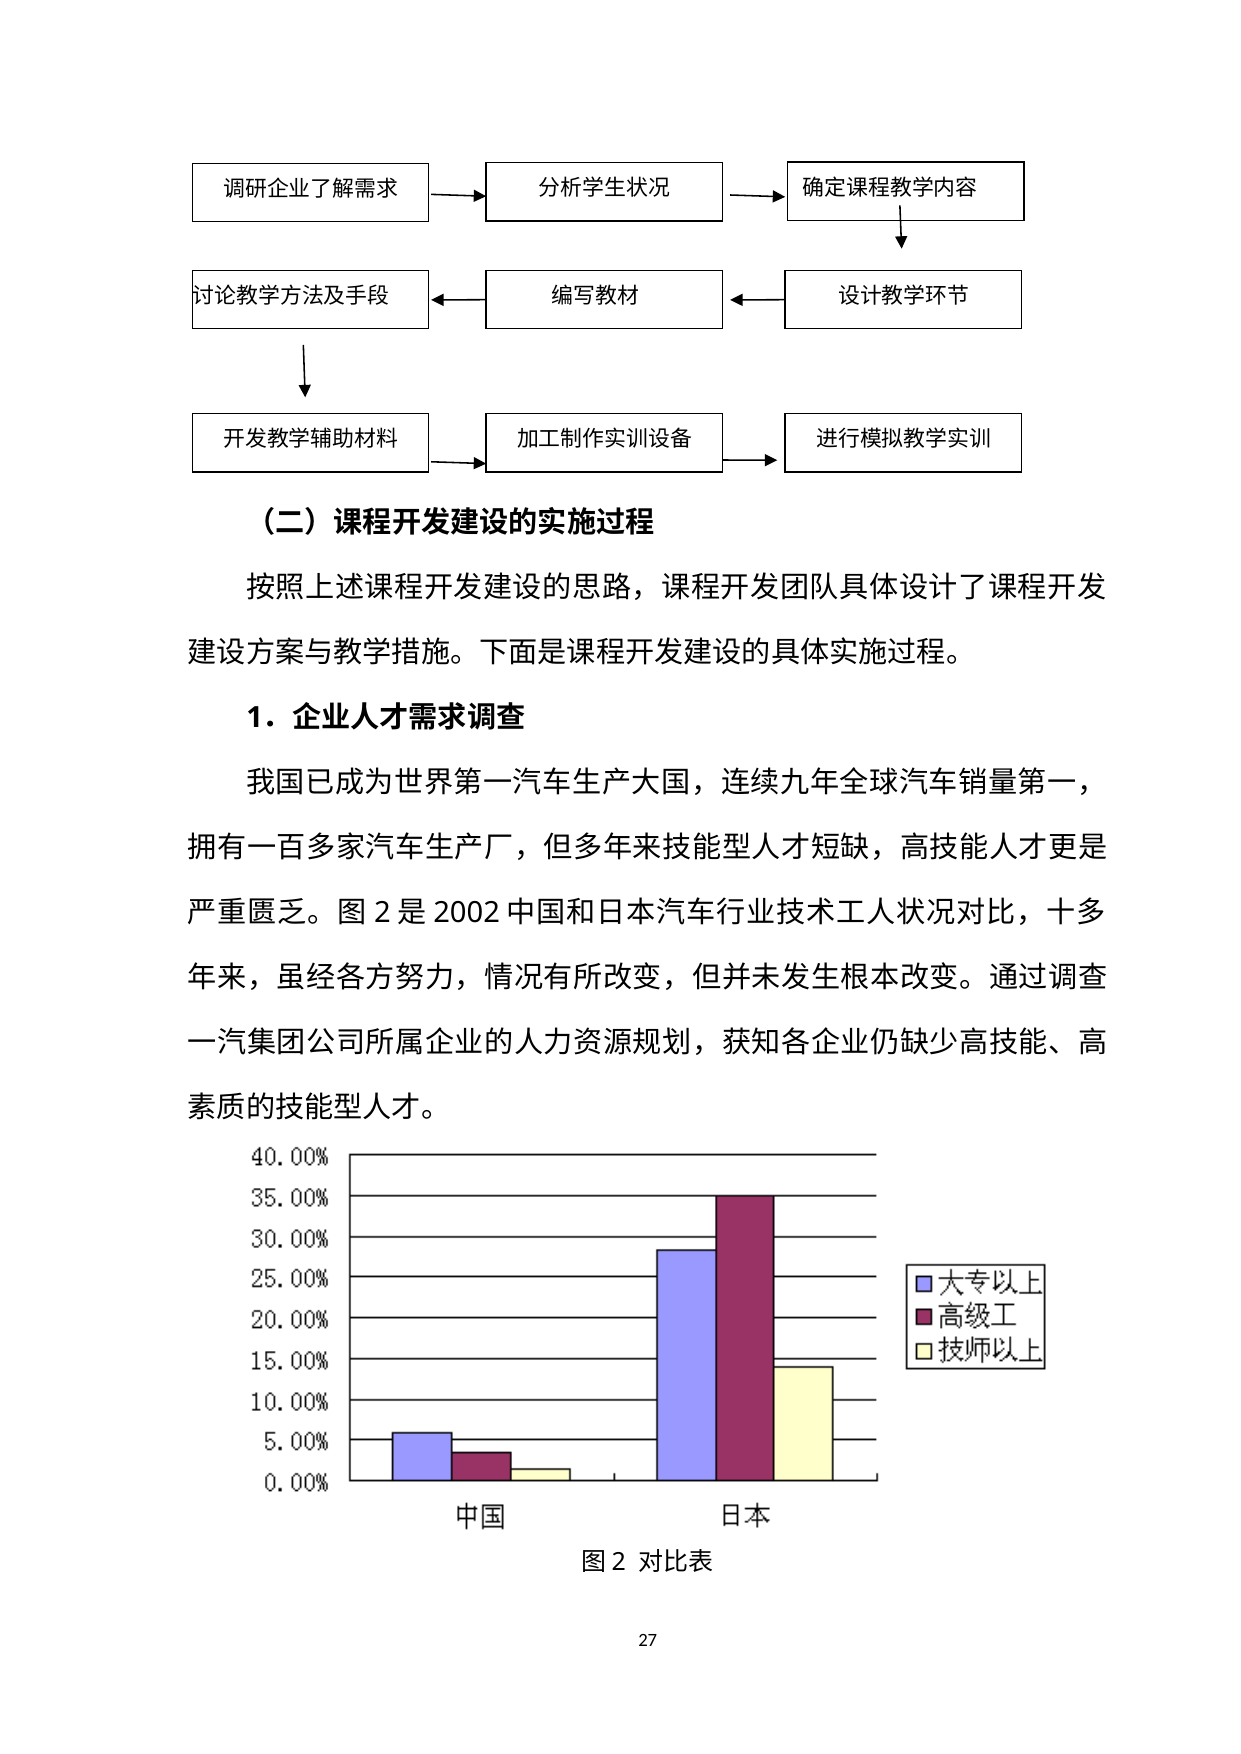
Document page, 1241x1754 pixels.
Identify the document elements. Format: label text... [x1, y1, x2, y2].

text （二）课程开发建设的实施过程 [187, 487, 1107, 552]
text 我国已成为世界第一汽车生产大国，连续九年全球汽车销量第一，拥有一百多家汽车生产厂，但多年来技能型人才短缺，高技能人才更是严重匮乏。图2是2002中国和日本汽车行业技术工人状况对比，十多年来，虽经各方努力，情况有所改变，但并未发生根本改变。通过调查一汽集团公司所属企业的人力资源规划，获知各企业仍缺少高技能、高素质的技能型人才。 [187, 747, 1107, 1137]
text 按照上述课程开发建设的思路，课程开发团队具体设计了课程开发建设方案与教学措施。下面是课程开发建设的具体实施过程。 [187, 552, 1107, 682]
picture [241, 1137, 1054, 1541]
text 1．企业人才需求调查 [187, 682, 1107, 747]
text 图2 对比表 [187, 1541, 1107, 1577]
